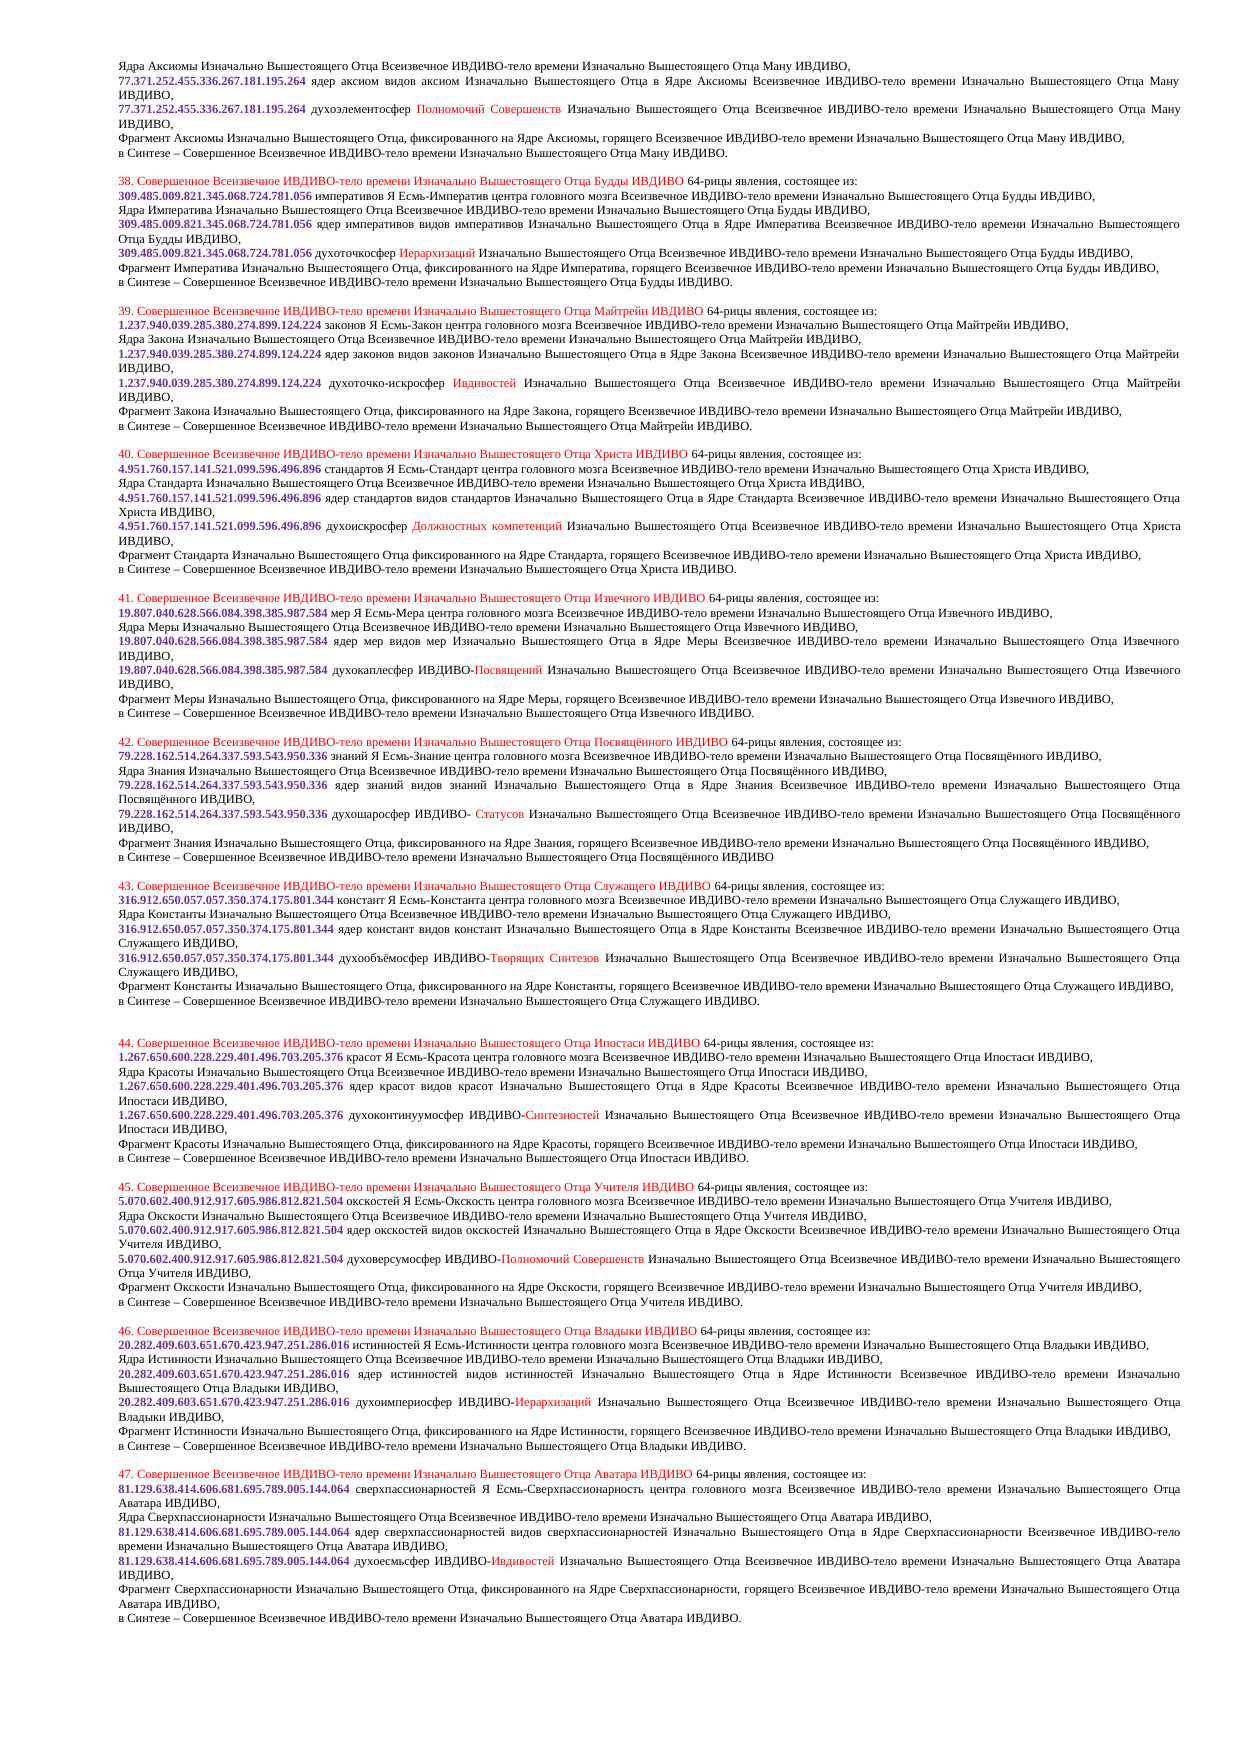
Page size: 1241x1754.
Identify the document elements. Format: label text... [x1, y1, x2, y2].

text Ядра Красоты Изначально Вышестоящего Отца Всеизвечное ИВДИВО-тело времени Изначально Вышестоящего Отца Ипостаси ИВДИВО, [118, 1064, 1181, 1079]
text Ядра Сверхпассионарности Изначально Вышестоящего Отца Всеизвечное ИВДИВО-тело времени Изначально Вышестоящего Отца Аватара ИВДИВО, [118, 1510, 1181, 1524]
text Фрагмент Окскости Изначально Вышестоящего Отца, фиксированного на Ядре Окскости, горящего Всеизвечное ИВДИВО-тело времени Изначально Вышестоящего Отца Учителя ИВДИВО, [118, 1280, 1181, 1294]
text 1.267.650.600.228.229.401.496.703.205.376 ядер красот видов красот Изначально Вышестоящего Отца в Ядре Красоты Всеизвечное ИВДИВО-тело времени Изначально Вышестоящего Отца Ипостаси ИВДИВО, [118, 1079, 1181, 1108]
text 79.228.162.514.264.337.593.543.950.336 духошаросфер ИВДИВО- Статусов Изначально Вышестоящего Отца Всеизвечное ИВДИВО-тело времени Изначально Вышестоящего Отца Посвящённого ИВДИВО, [118, 807, 1181, 835]
text 19.807.040.628.566.084.398.385.987.584 духокаплесфер ИВДИВО-Посвящений Изначально Вышестоящего Отца Всеизвечное ИВДИВО-тело времени Изначально Вышестоящего Отца Извечного ИВДИВО, [118, 663, 1181, 692]
text 44. Совершенное Всеизвечное ИВДИВО-тело времени Изначально Вышестоящего Отца Ипостаси ИВДИВО 64-рицы явления, состоящее из: [118, 1036, 1181, 1050]
text 1.237.940.039.285.380.274.899.124.224 ядер законов видов законов Изначально Вышестоящего Отца в Ядре Закона Всеизвечное ИВДИВО-тело времени Изначально Вышестоящего Отца Майтрейи ИВДИВО, [118, 347, 1181, 375]
text 19.807.040.628.566.084.398.385.987.584 ядер мер видов мер Изначально Вышестоящего Отца в Ядре Меры Всеизвечное ИВДИВО-тело времени Изначально Вышестоящего Отца Извечного ИВДИВО, [118, 634, 1181, 663]
text 316.912.650.057.057.350.374.175.801.344 духообъёмосфер ИВДИВО-Творящих Синтезов Изначально Вышестоящего Отца Всеизвечное ИВДИВО-тело времени Изначально Вышестоящего Отца Служащего ИВДИВО, [118, 950, 1181, 979]
text в Синтезе – Совершенное Всеизвечное ИВДИВО-тело времени Изначально Вышестоящего Отца Посвящённого ИВДИВО [118, 850, 1181, 864]
text 39. Совершенное Всеизвечное ИВДИВО-тело времени Изначально Вышестоящего Отца Майтрейи ИВДИВО 64-рицы явления, состоящее из: [118, 303, 1181, 318]
text Фрагмент Знания Изначально Вышестоящего Отца, фиксированного на Ядре Знания, горящего Всеизвечное ИВДИВО-тело времени Изначально Вышестоящего Отца Посвящённого ИВДИВО, [118, 835, 1181, 850]
text 77.371.252.455.336.267.181.195.264 духоэлементосфер Полномочий Совершенств Изначально Вышестоящего Отца Всеизвечное ИВДИВО-тело времени Изначально Вышестоящего Отца Ману ИВДИВО, [118, 102, 1181, 131]
text 79.228.162.514.264.337.593.543.950.336 ядер знаний видов знаний Изначально Вышестоящего Отца в Ядре Знания Всеизвечное ИВДИВО-тело времени Изначально Вышестоящего Отца Посвящённого ИВДИВО, [118, 778, 1181, 807]
text 1.237.940.039.285.380.274.899.124.224 духоточко-искросфер Ивдивостей Изначально Вышестоящего Отца Всеизвечное ИВДИВО-тело времени Изначально Вышестоящего Отца Майтрейи ИВДИВО, [118, 375, 1181, 404]
text Ядра Императива Изначально Вышестоящего Отца Всеизвечное ИВДИВО-тело времени Изначально Вышестоящего Отца Будды ИВДИВО, [118, 203, 1181, 217]
text 19.807.040.628.566.084.398.385.987.584 мер Я Есмь-Мера центра головного мозга Всеизвечное ИВДИВО-тело времени Изначально Вышестоящего Отца Извечного ИВДИВО, [118, 605, 1181, 620]
text в Синтезе – Совершенное Всеизвечное ИВДИВО-тело времени Изначально Вышестоящего Отца Будды ИВДИВО. [118, 275, 1181, 289]
text Ядра Аксиомы Изначально Вышестоящего Отца Всеизвечное ИВДИВО-тело времени Изначально Вышестоящего Отца Ману ИВДИВО, [118, 59, 1181, 73]
text 45. Совершенное Всеизвечное ИВДИВО-тело времени Изначально Вышестоящего Отца Учителя ИВДИВО 64-рицы явления, состоящее из: [118, 1179, 1181, 1194]
text 1.267.650.600.228.229.401.496.703.205.376 красот Я Есмь-Красота центра головного мозга Всеизвечное ИВДИВО-тело времени Изначально Вышестоящего Отца Ипостаси ИВДИВО, [118, 1050, 1181, 1064]
text 5.070.602.400.912.917.605.986.812.821.504 ядер окскостей видов окскостей Изначально Вышестоящего Отца в Ядре Окскости Всеизвечное ИВДИВО-тело времени Изначально Вышестоящего Отца Учителя ИВДИВО, [118, 1223, 1181, 1251]
text 1.267.650.600.228.229.401.496.703.205.376 духоконтинуумосфер ИВДИВО-Синтезностей Изначально Вышестоящего Отца Всеизвечное ИВДИВО-тело времени Изначально Вышестоящего Отца Ипостаси ИВДИВО, [118, 1108, 1181, 1136]
text Фрагмент Закона Изначально Вышестоящего Отца, фиксированного на Ядре Закона, горящего Всеизвечное ИВДИВО-тело времени Изначально Вышестоящего Отца Майтрейи ИВДИВО, [118, 404, 1181, 418]
text 20.282.409.603.651.670.423.947.251.286.016 истинностей Я Есмь-Истинности центра головного мозга Всеизвечное ИВДИВО-тело времени Изначально Вышестоящего Отца Владыки ИВДИВО, [118, 1338, 1181, 1352]
text 41. Совершенное Всеизвечное ИВДИВО-тело времени Изначально Вышестоящего Отца Извечного ИВДИВО 64-рицы явления, состоящее из: [118, 591, 1181, 605]
text 316.912.650.057.057.350.374.175.801.344 ядер констант видов констант Изначально Вышестоящего Отца в Ядре Константы Всеизвечное ИВДИВО-тело времени Изначально Вышестоящего Отца Служащего ИВДИВО, [118, 922, 1181, 950]
text в Синтезе – Совершенное Всеизвечное ИВДИВО-тело времени Изначально Вышестоящего Отца Майтрейи ИВДИВО. [118, 418, 1181, 433]
text в Синтезе – Совершенное Всеизвечное ИВДИВО-тело времени Изначально Вышестоящего Отца Учителя ИВДИВО. [118, 1294, 1181, 1309]
text Ядра Константы Изначально Вышестоящего Отца Всеизвечное ИВДИВО-тело времени Изначально Вышестоящего Отца Служащего ИВДИВО, [118, 907, 1181, 922]
text 77.371.252.455.336.267.181.195.264 ядер аксиом видов аксиом Изначально Вышестоящего Отца в Ядре Аксиомы Всеизвечное ИВДИВО-тело времени Изначально Вышестоящего Отца Ману ИВДИВО, [118, 73, 1181, 102]
text в Синтезе – Совершенное Всеизвечное ИВДИВО-тело времени Изначально Вышестоящего Отца Владыки ИВДИВО. [118, 1438, 1181, 1453]
text 79.228.162.514.264.337.593.543.950.336 знаний Я Есмь-Знание центра головного мозга Всеизвечное ИВДИВО-тело времени Изначально Вышестоящего Отца Посвящённого ИВДИВО, [118, 749, 1181, 763]
text Фрагмент Меры Изначально Вышестоящего Отца, фиксированного на Ядре Меры, горящего Всеизвечное ИВДИВО-тело времени Изначально Вышестоящего Отца Извечного ИВДИВО, [118, 692, 1181, 706]
text Ядра Окскости Изначально Вышестоящего Отца Всеизвечное ИВДИВО-тело времени Изначально Вышестоящего Отца Учителя ИВДИВО, [118, 1208, 1181, 1223]
text 43. Совершенное Всеизвечное ИВДИВО-тело времени Изначально Вышестоящего Отца Служащего ИВДИВО 64-рицы явления, состоящее из: [118, 878, 1181, 893]
text Ядра Истинности Изначально Вышестоящего Отца Всеизвечное ИВДИВО-тело времени Изначально Вышестоящего Отца Владыки ИВДИВО, [118, 1352, 1181, 1366]
text 5.070.602.400.912.917.605.986.812.821.504 духоверсумосфер ИВДИВО-Полномочий Совершенств Изначально Вышестоящего Отца Всеизвечное ИВДИВО-тело времени Изначально Вышестоящего Отца Учителя ИВДИВО, [118, 1251, 1181, 1280]
text Ядра Меры Изначально Вышестоящего Отца Всеизвечное ИВДИВО-тело времени Изначально Вышестоящего Отца Извечного ИВДИВО, [118, 620, 1181, 634]
text 5.070.602.400.912.917.605.986.812.821.504 окскостей Я Есмь-Окскость центра головного мозга Всеизвечное ИВДИВО-тело времени Изначально Вышестоящего Отца Учителя ИВДИВО, [118, 1194, 1181, 1208]
text 81.129.638.414.606.681.695.789.005.144.064 духоесмьсфер ИВДИВО-Ивдивостей Изначально Вышестоящего Отца Всеизвечное ИВДИВО-тело времени Изначально Вышестоящего Отца Аватара ИВДИВО, [118, 1553, 1181, 1582]
text 40. Совершенное Всеизвечное ИВДИВО-тело времени Изначально Вышестоящего Отца Христа ИВДИВО 64-рицы явления, состоящее из: [118, 447, 1181, 462]
text 81.129.638.414.606.681.695.789.005.144.064 ядер сверхпассионарностей видов сверхпассионарностей Изначально Вышестоящего Отца в Ядре Сверхпассионарности Всеизвечное ИВДИВО-тело времени Изначально Вышестоящего Отца Аватара ИВДИВО, [118, 1524, 1181, 1553]
text 1.237.940.039.285.380.274.899.124.224 законов Я Есмь-Закон центра головного мозга Всеизвечное ИВДИВО-тело времени Изначально Вышестоящего Отца Майтрейи ИВДИВО, [118, 318, 1181, 332]
text 20.282.409.603.651.670.423.947.251.286.016 духоимпериосфер ИВДИВО-Иерархизаций Изначально Вышестоящего Отца Всеизвечное ИВДИВО-тело времени Изначально Вышестоящего Отца Владыки ИВДИВО, [118, 1395, 1181, 1424]
text Ядра Знания Изначально Вышестоящего Отца Всеизвечное ИВДИВО-тело времени Изначально Вышестоящего Отца Посвящённого ИВДИВО, [118, 763, 1181, 778]
text в Синтезе – Совершенное Всеизвечное ИВДИВО-тело времени Изначально Вышестоящего Отца Ипостаси ИВДИВО. [118, 1151, 1181, 1165]
text в Синтезе – Совершенное Всеизвечное ИВДИВО-тело времени Изначально Вышестоящего Отца Христа ИВДИВО. [118, 562, 1181, 577]
text Фрагмент Аксиомы Изначально Вышестоящего Отца, фиксированного на Ядре Аксиомы, горящего Всеизвечное ИВДИВО-тело времени Изначально Вышестоящего Отца Ману ИВДИВО, [118, 131, 1181, 145]
text Фрагмент Красоты Изначально Вышестоящего Отца, фиксированного на Ядре Красоты, горящего Всеизвечное ИВДИВО-тело времени Изначально Вышестоящего Отца Ипостаси ИВДИВО, [118, 1136, 1181, 1151]
text 309.485.009.821.345.068.724.781.056 ядер императивов видов императивов Изначально Вышестоящего Отца в Ядре Императива Всеизвечное ИВДИВО-тело времени Изначально Вышестоящего Отца Будды ИВДИВО, [118, 217, 1181, 246]
text 4.951.760.157.141.521.099.596.496.896 ядер стандартов видов стандартов Изначально Вышестоящего Отца в Ядре Стандарта Всеизвечное ИВДИВО-тело времени Изначально Вышестоящего Отца Христа ИВДИВО, [118, 490, 1181, 519]
text 42. Совершенное Всеизвечное ИВДИВО-тело времени Изначально Вышестоящего Отца Посвящённого ИВДИВО 64-рицы явления, состоящее из: [118, 735, 1181, 749]
text 309.485.009.821.345.068.724.781.056 духоточкосфер Иерархизаций Изначально Вышестоящего Отца Всеизвечное ИВДИВО-тело времени Изначально Вышестоящего Отца Будды ИВДИВО, [118, 246, 1181, 260]
text 47. Совершенное Всеизвечное ИВДИВО-тело времени Изначально Вышестоящего Отца Аватара ИВДИВО 64-рицы явления, состоящее из: [118, 1467, 1181, 1481]
text 46. Совершенное Всеизвечное ИВДИВО-тело времени Изначально Вышестоящего Отца Владыки ИВДИВО 64-рицы явления, состоящее из: [118, 1323, 1181, 1338]
text Фрагмент Сверхпассионарности Изначально Вышестоящего Отца, фиксированного на Ядре Сверхпассионарности, горящего Всеизвечное ИВДИВО-тело времени Изначально Вышестоящего Отца Аватара ИВДИВО, [118, 1582, 1181, 1611]
text 20.282.409.603.651.670.423.947.251.286.016 ядер истинностей видов истинностей Изначально Вышестоящего Отца в Ядре Истинности Всеизвечное ИВДИВО-тело времени Изначально Вышестоящего Отца Владыки ИВДИВО, [118, 1366, 1181, 1395]
text в Синтезе – Совершенное Всеизвечное ИВДИВО-тело времени Изначально Вышестоящего Отца Извечного ИВДИВО. [118, 706, 1181, 720]
text в Синтезе – Совершенное Всеизвечное ИВДИВО-тело времени Изначально Вышестоящего Отца Ману ИВДИВО. [118, 145, 1181, 160]
text Фрагмент Константы Изначально Вышестоящего Отца, фиксированного на Ядре Константы, горящего Всеизвечное ИВДИВО-тело времени Изначально Вышестоящего Отца Служащего ИВДИВО, [118, 979, 1181, 993]
text 38. Совершенное Всеизвечное ИВДИВО-тело времени Изначально Вышестоящего Отца Будды ИВДИВО 64-рицы явления, состоящее из: [118, 174, 1181, 188]
text 309.485.009.821.345.068.724.781.056 императивов Я Есмь-Императив центра головного мозга Всеизвечное ИВДИВО-тело времени Изначально Вышестоящего Отца Будды ИВДИВО, [118, 188, 1181, 203]
text 4.951.760.157.141.521.099.596.496.896 духоискросфер Должностных компетенций Изначально Вышестоящего Отца Всеизвечное ИВДИВО-тело времени Изначально Вышестоящего Отца Христа ИВДИВО, [118, 519, 1181, 548]
text 81.129.638.414.606.681.695.789.005.144.064 сверхпассионарностей Я Есмь-Сверхпассионарность центра головного мозга Всеизвечное ИВДИВО-тело времени Изначально Вышестоящего Отца Аватара ИВДИВО, [118, 1481, 1181, 1510]
text 4.951.760.157.141.521.099.596.496.896 стандартов Я Есмь-Стандарт центра головного мозга Всеизвечное ИВДИВО-тело времени Изначально Вышестоящего Отца Христа ИВДИВО, [118, 462, 1181, 476]
text 316.912.650.057.057.350.374.175.801.344 констант Я Есмь-Константа центра головного мозга Всеизвечное ИВДИВО-тело времени Изначально Вышестоящего Отца Служащего ИВДИВО, [118, 893, 1181, 907]
text Фрагмент Истинности Изначально Вышестоящего Отца, фиксированного на Ядре Истинности, горящего Всеизвечное ИВДИВО-тело времени Изначально Вышестоящего Отца Владыки ИВДИВО, [118, 1424, 1181, 1438]
text в Синтезе – Совершенное Всеизвечное ИВДИВО-тело времени Изначально Вышестоящего Отца Служащего ИВДИВО. [118, 993, 1181, 1008]
text в Синтезе – Совершенное Всеизвечное ИВДИВО-тело времени Изначально Вышестоящего Отца Аватара ИВДИВО. [118, 1611, 1181, 1625]
text Ядра Стандарта Изначально Вышестоящего Отца Всеизвечное ИВДИВО-тело времени Изначально Вышестоящего Отца Христа ИВДИВО, [118, 476, 1181, 490]
text Ядра Закона Изначально Вышестоящего Отца Всеизвечное ИВДИВО-тело времени Изначально Вышестоящего Отца Майтрейи ИВДИВО, [118, 332, 1181, 347]
text Фрагмент Императива Изначально Вышестоящего Отца, фиксированного на Ядре Императива, горящего Всеизвечное ИВДИВО-тело времени Изначально Вышестоящего Отца Будды ИВДИВО, [118, 260, 1181, 275]
text Фрагмент Стандарта Изначально Вышестоящего Отца фиксированного на Ядре Стандарта, горящего Всеизвечное ИВДИВО-тело времени Изначально Вышестоящего Отца Христа ИВДИВО, [118, 548, 1181, 562]
